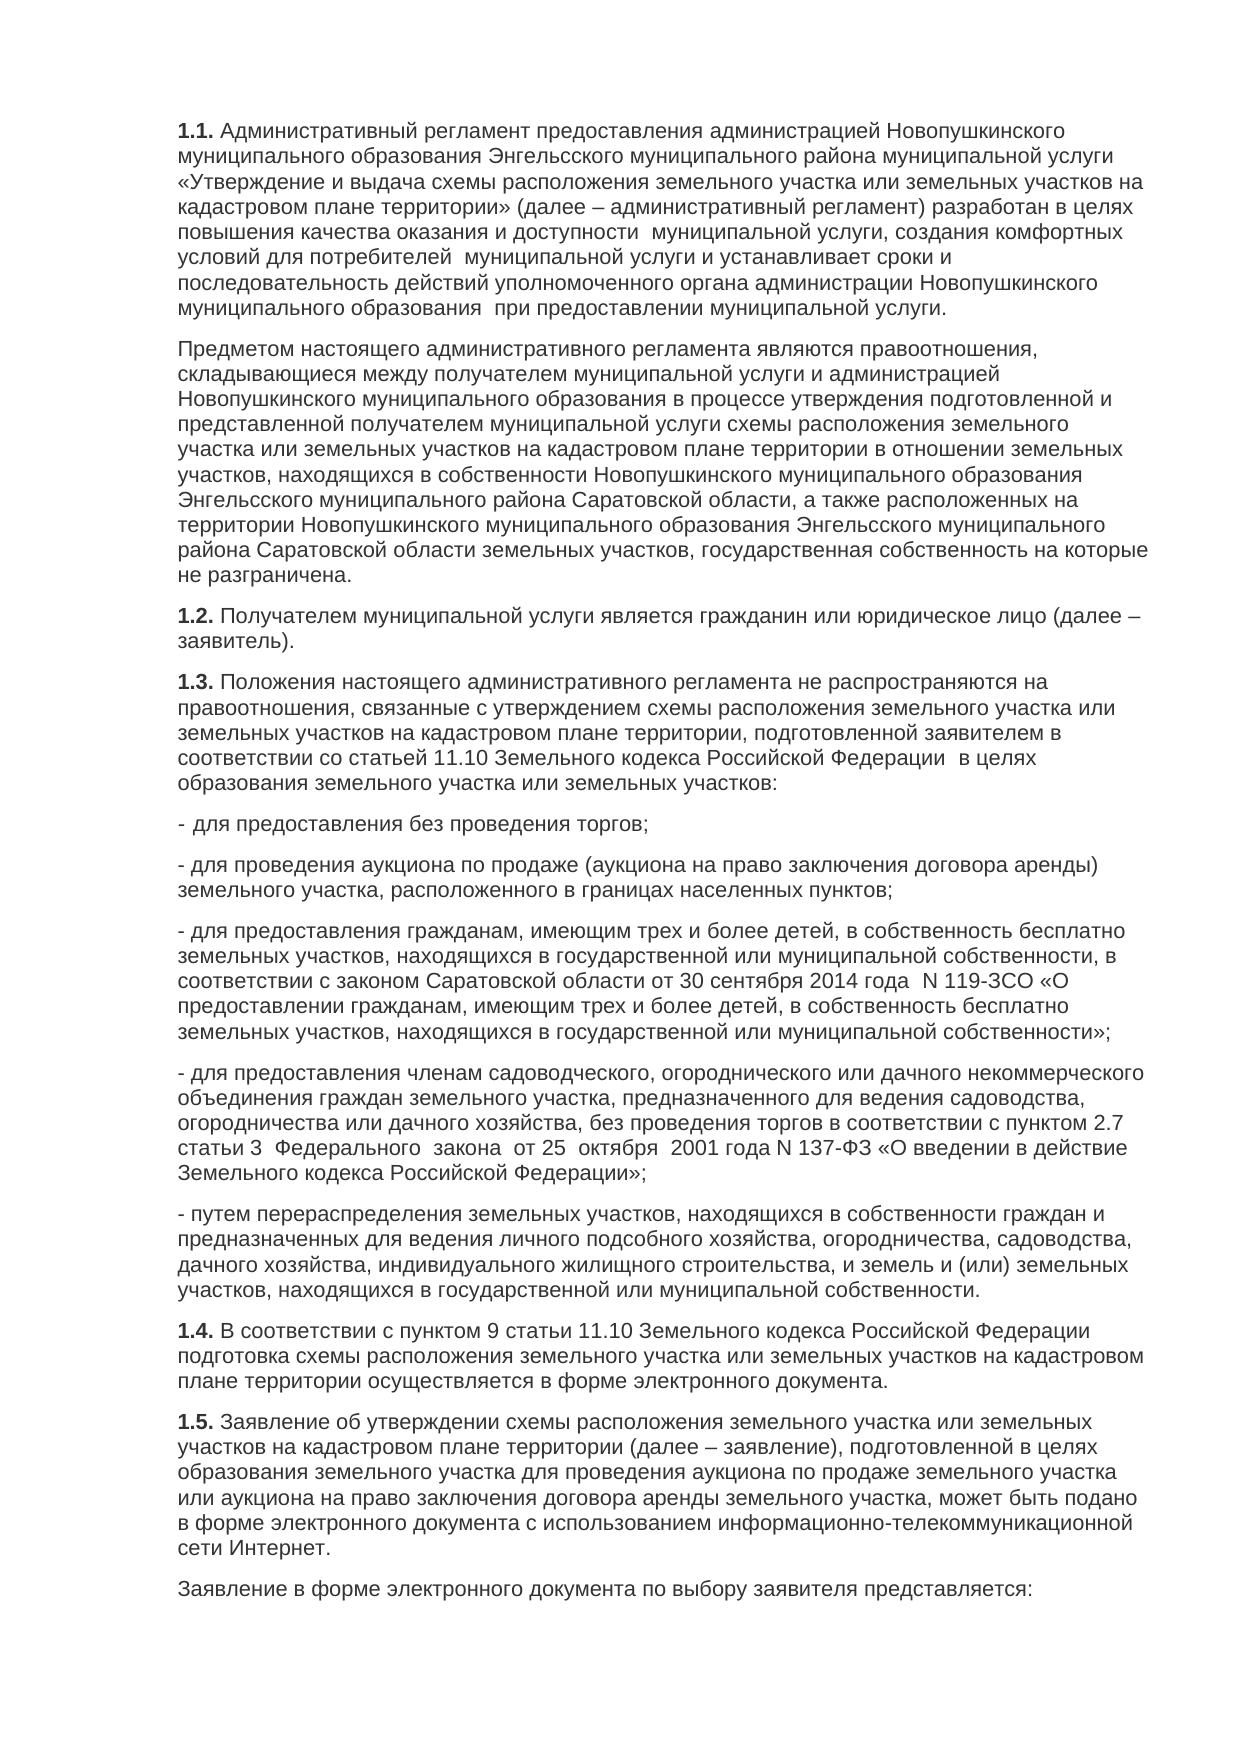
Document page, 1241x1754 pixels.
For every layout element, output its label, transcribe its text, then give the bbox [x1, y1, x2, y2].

text - для предоставления без проведения торгов; [177, 811, 1152, 836]
text Заявление в форме электронного документа по выбору заявителя представляется: [177, 1576, 1152, 1601]
text 1.2. Получателем муниципальной услуги является гражданин или юридическое лицо (далее – заявитель). [177, 603, 1152, 653]
text 1.1. Административный регламент предоставления администрацией Новопушкинского муниципального образования Энгельсского муниципального района муниципальной услуги «Утверждение и выдача схемы расположения земельного участка или земельных участков на кадастровом плане территории» (далее – административный регламент) разработан в целях повышения качества оказания и доступности муниципальной услуги, создания комфортных условий для потребителей муниципальной услуги и устанавливает сроки и последовательность действий уполномоченного органа администрации Новопушкинского муниципального образования при предоставлении муниципальной услуги. [177, 118, 1152, 320]
text 1.3. Положения настоящего административного регламента не распространяются на правоотношения, связанные с утверждением схемы расположения земельного участка или земельных участков на кадастровом плане территории, подготовленной заявителем в соответствии со статьей 11.10 Земельного кодекса Российской Федерации в целях образования земельного участка или земельных участков: [177, 669, 1152, 795]
text 1.4. В соответствии с пунктом 9 статьи 11.10 Земельного кодекса Российской Федерации подготовка схемы расположения земельного участка или земельных участков на кадастровом плане территории осуществляется в форме электронного документа. [177, 1317, 1152, 1393]
text - для предоставления гражданам, имеющим трех и более детей, в собственность бесплатно земельных участков, находящихся в государственной или муниципальной собственности, в соответствии с законом Саратовской области от 30 сентября 2014 года N 119-ЗСО «О предоставлении гражданам, имеющим трех и более детей, в собственность бесплатно земельных участков, находящихся в государственной или муниципальной собственности»; [177, 918, 1152, 1044]
text - путем перераспределения земельных участков, находящихся в собственности граждан и предназначенных для ведения личного подсобного хозяйства, огородничества, садоводства, дачного хозяйства, индивидуального жилищного строительства, и земель и (или) земельных участков, находящихся в государственной или муниципальной собственности. [177, 1201, 1152, 1302]
text - для проведения аукциона по продаже (аукциона на право заключения договора аренды) земельного участка, расположенного в границах населенных пунктов; [177, 852, 1152, 902]
text Предметом настоящего административного регламента являются правоотношения, складывающиеся между получателем муниципальной услуги и администрацией Новопушкинского муниципального образования в процессе утверждения подготовленной и представленной получателем муниципальной услуги схемы расположения земельного участка или земельных участков на кадастровом плане территории в отношении земельных участков, находящихся в собственности Новопушкинского муниципального образования Энгельсского муниципального района Саратовской области, а также расположенных на территории Новопушкинского муниципального образования Энгельсского муниципального района Саратовской области земельных участков, государственная собственность на которые не разграничена. [177, 335, 1152, 587]
text - для предоставления членам садоводческого, огороднического или дачного некоммерческого объединения граждан земельного участка, предназначенного для ведения садоводства, огородничества или дачного хозяйства, без проведения торгов в соответствии с пунктом 2.7 статьи 3 Федерального закона от 25 октября 2001 года N 137-ФЗ «О введении в действие Земельного кодекса Российской Федерации»; [177, 1059, 1152, 1185]
text 1.5. Заявление об утверждении схемы расположения земельного участка или земельных участков на кадастровом плане территории (далее – заявление), подготовленной в целях образования земельного участка для проведения аукциона по продаже земельного участка или аукциона на право заключения договора аренды земельного участка, может быть подано в форме электронного документа с использованием информационно-телекоммуникационной сети Интернет. [177, 1409, 1152, 1560]
